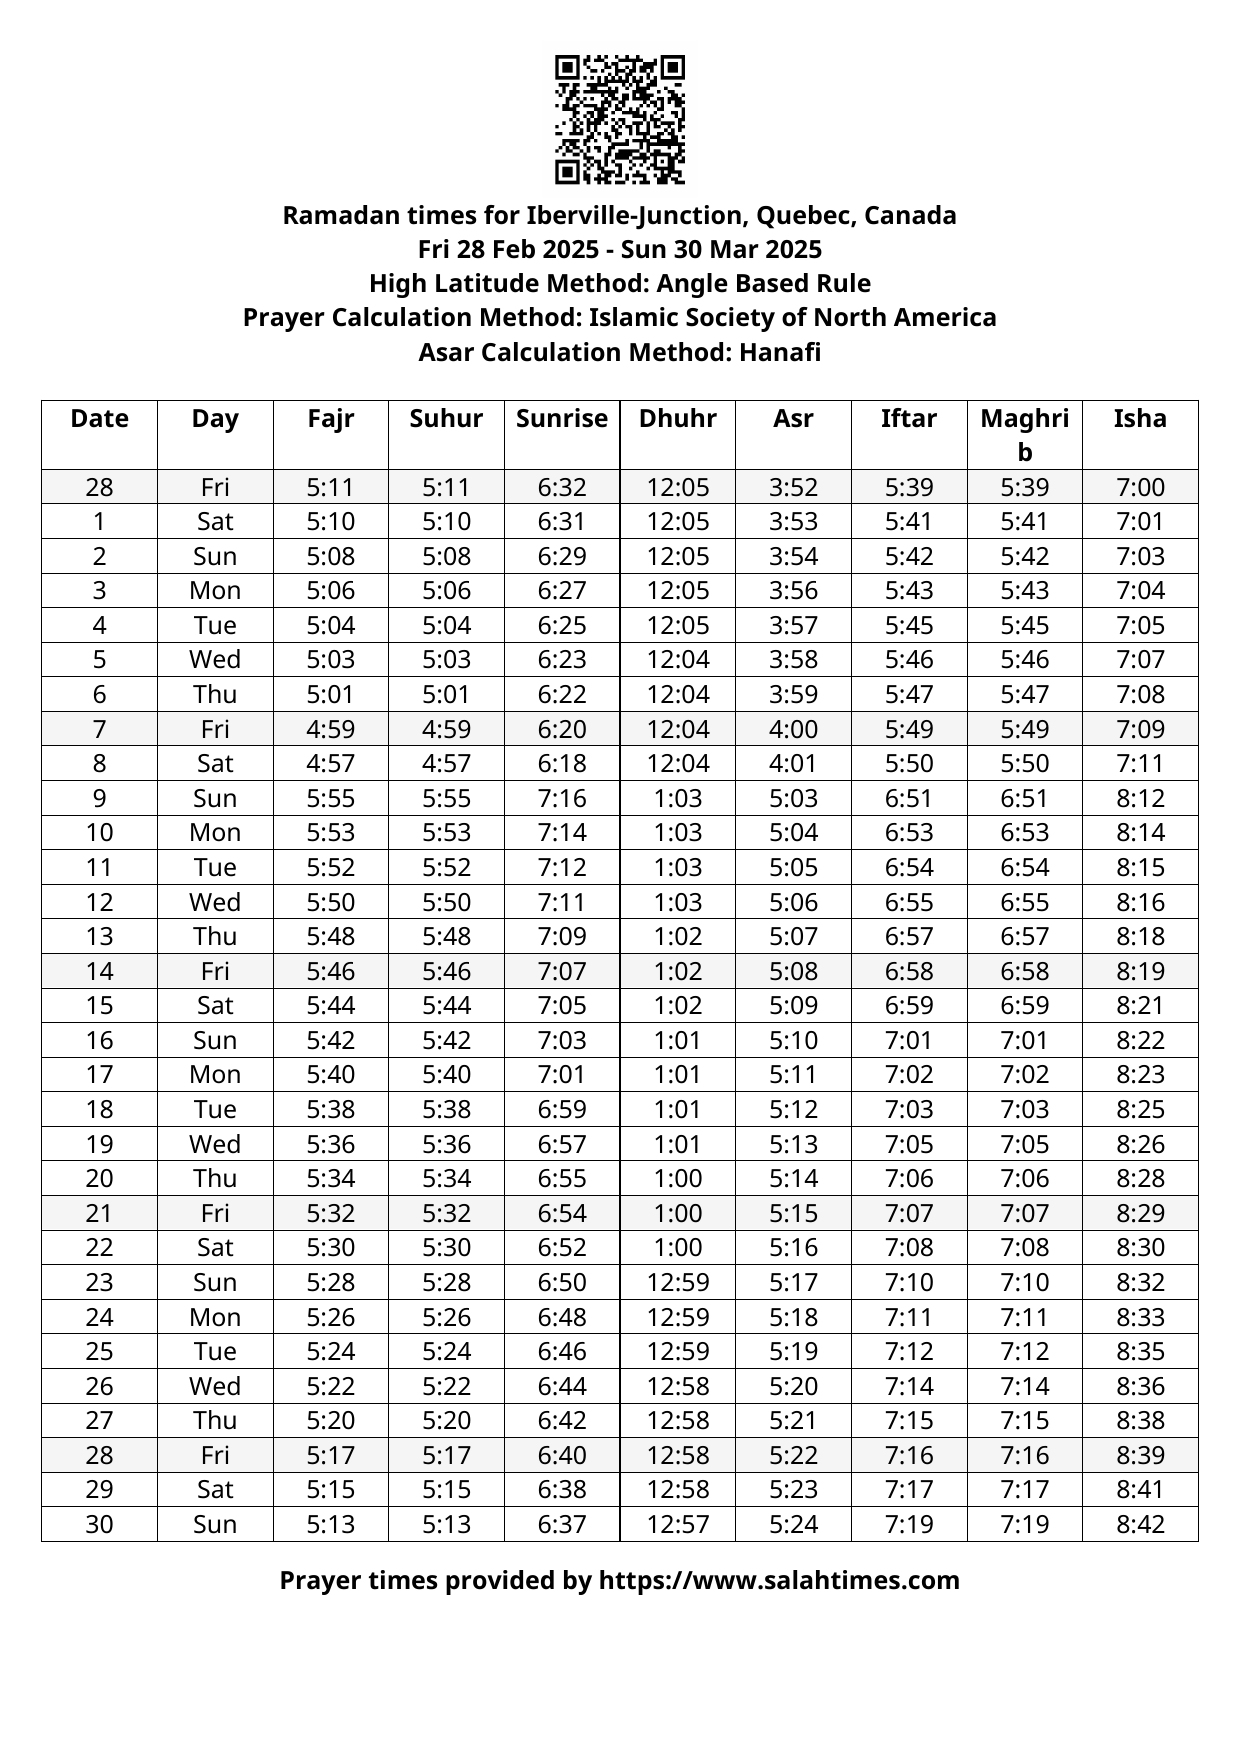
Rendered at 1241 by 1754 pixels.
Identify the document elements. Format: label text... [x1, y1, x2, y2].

table_cell 28 [42, 470, 157, 503]
table_cell 7:11 [968, 1300, 1082, 1333]
table_header Day [158, 401, 273, 469]
table_cell 29 [42, 1473, 157, 1506]
table_cell 8:18 [1083, 919, 1198, 953]
table_cell 23 [42, 1265, 157, 1299]
table_cell 5:42 [968, 539, 1082, 572]
table_cell 8:30 [1083, 1231, 1198, 1264]
table_cell 7:06 [968, 1161, 1082, 1195]
picture [542, 41, 699, 198]
table_cell 5:11 [736, 1058, 851, 1091]
table_cell 26 [42, 1369, 157, 1402]
table_cell 5:53 [389, 816, 504, 849]
table_cell 6:48 [505, 1300, 619, 1333]
table_cell 6:57 [852, 919, 967, 953]
table_cell 5:41 [968, 504, 1082, 538]
table_cell 7:04 [1083, 574, 1198, 607]
table_cell 5:30 [274, 1231, 388, 1264]
table_cell 6:25 [505, 608, 619, 642]
table_cell 5:11 [274, 470, 388, 503]
table_cell 19 [42, 1127, 157, 1160]
table_cell 5:18 [736, 1300, 851, 1333]
table_header Iftar [852, 401, 967, 469]
table_cell 8:12 [1083, 781, 1198, 814]
table_header Suhur [389, 401, 504, 469]
table_cell 12:05 [621, 504, 735, 538]
table_cell 5:42 [274, 1023, 388, 1057]
table_cell 12 [42, 885, 157, 918]
table_cell Tue [158, 1092, 273, 1126]
table_cell 10 [42, 816, 157, 849]
table_cell 12:05 [621, 539, 735, 572]
table_cell 13 [42, 919, 157, 953]
table_cell 1:00 [621, 1231, 735, 1264]
table_cell 12:59 [621, 1300, 735, 1333]
table_cell 7:07 [852, 1196, 967, 1229]
table_header Sunrise [505, 401, 619, 469]
table_cell 5:01 [274, 677, 388, 711]
table_cell 5:22 [736, 1438, 851, 1472]
table_cell 5:47 [968, 677, 1082, 711]
table_cell 12:57 [621, 1507, 735, 1541]
table_cell 25 [42, 1334, 157, 1368]
table_cell 1 [42, 504, 157, 538]
table_cell 8 [42, 746, 157, 780]
table_header Fajr [274, 401, 388, 469]
table_cell Tue [158, 608, 273, 642]
table_cell 7:09 [505, 919, 619, 953]
table_cell 7:14 [968, 1369, 1082, 1402]
table_cell 5:05 [736, 850, 851, 884]
table_cell 8:21 [1083, 989, 1198, 1022]
table_cell 5:03 [736, 781, 851, 814]
table_cell 8:41 [1083, 1473, 1198, 1506]
table_cell 12:04 [621, 746, 735, 780]
table_cell Thu [158, 1161, 273, 1195]
table_cell 3:56 [736, 574, 851, 607]
table_cell 8:19 [1083, 954, 1198, 987]
table_cell 5:28 [389, 1265, 504, 1299]
table_cell 5:36 [389, 1127, 504, 1160]
table_cell 5:43 [852, 574, 967, 607]
table_cell Fri [158, 954, 273, 987]
table_cell 8:16 [1083, 885, 1198, 918]
table_cell 1:03 [621, 781, 735, 814]
table_cell 8:29 [1083, 1196, 1198, 1229]
table_cell 5:39 [852, 470, 967, 503]
table_cell 6:52 [505, 1231, 619, 1264]
table_cell 7:01 [968, 1023, 1082, 1057]
table_cell 6:54 [968, 850, 1082, 884]
table_cell 7:15 [852, 1404, 967, 1437]
table_cell 11 [42, 850, 157, 884]
table_cell 7:02 [968, 1058, 1082, 1091]
table_cell 12:05 [621, 608, 735, 642]
table_cell 3 [42, 574, 157, 607]
table_cell 12:59 [621, 1265, 735, 1299]
table_cell 6:27 [505, 574, 619, 607]
table_cell 5:39 [968, 470, 1082, 503]
table_cell 5:24 [736, 1507, 851, 1541]
table_cell 16 [42, 1023, 157, 1057]
table_cell 4:57 [389, 746, 504, 780]
table_cell 5:23 [736, 1473, 851, 1506]
table_cell 7:16 [852, 1438, 967, 1472]
table_cell 6:55 [852, 885, 967, 918]
table_cell 5:10 [274, 504, 388, 538]
table_cell 15 [42, 989, 157, 1022]
text Prayer Calculation Method: Islamic Society of North America [42, 300, 1198, 334]
table_cell Tue [158, 1334, 273, 1368]
table_cell 22 [42, 1231, 157, 1264]
table_cell 12:05 [621, 574, 735, 607]
table_cell 7:01 [505, 1058, 619, 1091]
table_cell 12:58 [621, 1404, 735, 1437]
table_cell 6:18 [505, 746, 619, 780]
table_header Maghrib [968, 401, 1082, 469]
table_cell Sun [158, 1265, 273, 1299]
table_cell 7:03 [852, 1092, 967, 1126]
table_cell 5:40 [389, 1058, 504, 1091]
table_cell 6:51 [852, 781, 967, 814]
table_cell Wed [158, 1369, 273, 1402]
table_cell 6:53 [968, 816, 1082, 849]
table_cell 7:14 [852, 1369, 967, 1402]
table_cell Sat [158, 746, 273, 780]
table_cell 1:01 [621, 1092, 735, 1126]
table_cell 6:44 [505, 1369, 619, 1402]
table_cell 5:17 [274, 1438, 388, 1472]
table_cell 6:55 [968, 885, 1082, 918]
table_cell 8:36 [1083, 1369, 1198, 1402]
table_cell Sat [158, 504, 273, 538]
table_cell 3:53 [736, 504, 851, 538]
table_cell 5:42 [389, 1023, 504, 1057]
table_cell 5:26 [274, 1300, 388, 1333]
table_cell 6:59 [852, 989, 967, 1022]
table_cell 5:07 [736, 919, 851, 953]
table_cell 12:58 [621, 1473, 735, 1506]
text Asar Calculation Method: Hanafi [42, 334, 1198, 368]
table_cell Wed [158, 885, 273, 918]
table_cell 8:39 [1083, 1438, 1198, 1472]
table_cell 6 [42, 677, 157, 711]
table_cell 7:17 [968, 1473, 1082, 1506]
table_cell 1:03 [621, 850, 735, 884]
table_cell 5:03 [389, 643, 504, 676]
table_cell 1:02 [621, 919, 735, 953]
table_cell 8:33 [1083, 1300, 1198, 1333]
table_cell 7:03 [968, 1092, 1082, 1126]
table_cell 6:38 [505, 1473, 619, 1506]
table_cell 5:50 [968, 746, 1082, 780]
table_cell 6:50 [505, 1265, 619, 1299]
table_cell 5:17 [736, 1265, 851, 1299]
text Fri 28 Feb 2025 - Sun 30 Mar 2025 [42, 232, 1198, 266]
table_cell Sat [158, 1473, 273, 1506]
table_cell 7:03 [1083, 539, 1198, 572]
table_cell Sun [158, 1023, 273, 1057]
table_cell 4:59 [389, 712, 504, 745]
table_cell 7:19 [852, 1507, 967, 1541]
table_cell 3:52 [736, 470, 851, 503]
table_cell 6:22 [505, 677, 619, 711]
table_cell 5:15 [389, 1473, 504, 1506]
table_cell Sun [158, 781, 273, 814]
table_cell 12:04 [621, 677, 735, 711]
table_cell 7:16 [505, 781, 619, 814]
table_cell 9 [42, 781, 157, 814]
table_cell 7:09 [1083, 712, 1198, 745]
table_cell 3:59 [736, 677, 851, 711]
table_cell 5:24 [274, 1334, 388, 1368]
table_cell Mon [158, 816, 273, 849]
table_cell 8:14 [1083, 816, 1198, 849]
text High Latitude Method: Angle Based Rule [42, 266, 1198, 300]
table_cell 4:57 [274, 746, 388, 780]
table_cell 5:48 [274, 919, 388, 953]
text Ramadan times for Iberville-Junction, Quebec, Canada [42, 198, 1198, 232]
table_cell 5:52 [274, 850, 388, 884]
table_cell 6:59 [505, 1092, 619, 1126]
table_cell 5:45 [852, 608, 967, 642]
table_cell 1:02 [621, 954, 735, 987]
table_cell 5:26 [389, 1300, 504, 1333]
table_cell 5:17 [389, 1438, 504, 1472]
table_cell Sat [158, 1231, 273, 1264]
table_cell 28 [42, 1438, 157, 1472]
table_cell Tue [158, 850, 273, 884]
table_cell 7:11 [852, 1300, 967, 1333]
table_cell 1:00 [621, 1196, 735, 1229]
table_cell 12:04 [621, 643, 735, 676]
table_cell Wed [158, 643, 273, 676]
table_cell 14 [42, 954, 157, 987]
table_cell 6:57 [968, 919, 1082, 953]
table_cell 5:08 [274, 539, 388, 572]
table_cell 5:13 [274, 1507, 388, 1541]
table_cell 12:04 [621, 712, 735, 745]
table_cell Fri [158, 712, 273, 745]
table_cell 5:20 [736, 1369, 851, 1402]
table_cell 8:25 [1083, 1092, 1198, 1126]
table_cell 7:00 [1083, 470, 1198, 503]
table_cell 7:05 [968, 1127, 1082, 1160]
table_cell 7:08 [1083, 677, 1198, 711]
table_cell 5:06 [389, 574, 504, 607]
table_cell 6:55 [505, 1161, 619, 1195]
table_cell Sat [158, 989, 273, 1022]
table_cell 5:46 [389, 954, 504, 987]
table_cell 7:10 [968, 1265, 1082, 1299]
table_cell 5:08 [736, 954, 851, 987]
table_cell 8:23 [1083, 1058, 1198, 1091]
table_cell 7:08 [968, 1231, 1082, 1264]
table_cell 20 [42, 1161, 157, 1195]
table_cell 8:26 [1083, 1127, 1198, 1160]
table_cell 6:31 [505, 504, 619, 538]
table_cell 3:58 [736, 643, 851, 676]
table_cell Mon [158, 1300, 273, 1333]
table_header Isha [1083, 401, 1198, 469]
table_cell 5:11 [389, 470, 504, 503]
table_cell 5:03 [274, 643, 388, 676]
table_cell 5:42 [852, 539, 967, 572]
table_cell 6:32 [505, 470, 619, 503]
table_cell Mon [158, 574, 273, 607]
table_cell 7:12 [968, 1334, 1082, 1368]
table_cell 5:15 [274, 1473, 388, 1506]
table_cell 5:32 [389, 1196, 504, 1229]
table_cell Thu [158, 677, 273, 711]
table_cell 5:50 [389, 885, 504, 918]
table_cell 1:03 [621, 885, 735, 918]
table_cell 5:55 [274, 781, 388, 814]
table_cell 7:19 [968, 1507, 1082, 1541]
table_cell 5:49 [852, 712, 967, 745]
table_cell 6:42 [505, 1404, 619, 1437]
table_cell 5:19 [736, 1334, 851, 1368]
table_cell 7:15 [968, 1404, 1082, 1437]
table_cell 6:46 [505, 1334, 619, 1368]
table_cell 7:14 [505, 816, 619, 849]
table_cell 5:47 [852, 677, 967, 711]
table_cell 4:00 [736, 712, 851, 745]
table_cell Wed [158, 1127, 273, 1160]
table_cell 17 [42, 1058, 157, 1091]
table_cell 5:14 [736, 1161, 851, 1195]
table_cell 8:15 [1083, 850, 1198, 884]
table_cell 3:57 [736, 608, 851, 642]
table_cell 5:24 [389, 1334, 504, 1368]
table_cell 5:08 [389, 539, 504, 572]
table_cell 5:40 [274, 1058, 388, 1091]
table_cell 6:57 [505, 1127, 619, 1160]
table_cell 7:05 [1083, 608, 1198, 642]
table_cell 30 [42, 1507, 157, 1541]
table_cell 7 [42, 712, 157, 745]
table_cell 12:05 [621, 470, 735, 503]
table_cell 8:32 [1083, 1265, 1198, 1299]
table_cell 12:59 [621, 1334, 735, 1368]
table_cell 4:59 [274, 712, 388, 745]
table_cell Sun [158, 1507, 273, 1541]
table_cell 6:29 [505, 539, 619, 572]
text Prayer times provided by https://www.salahtimes.com [42, 1563, 1198, 1597]
table_cell 7:05 [505, 989, 619, 1022]
table_cell Sun [158, 539, 273, 572]
table_cell 8:22 [1083, 1023, 1198, 1057]
table_cell 5:32 [274, 1196, 388, 1229]
table_cell 5:06 [274, 574, 388, 607]
table_cell 6:54 [852, 850, 967, 884]
table_cell Fri [158, 1438, 273, 1472]
table_cell 5:06 [736, 885, 851, 918]
table_cell 4:01 [736, 746, 851, 780]
table_cell Thu [158, 919, 273, 953]
table_cell 5:50 [274, 885, 388, 918]
table_cell 5:43 [968, 574, 1082, 607]
table_cell 5:48 [389, 919, 504, 953]
table_cell 6:23 [505, 643, 619, 676]
table_cell 18 [42, 1092, 157, 1126]
table_cell 5:53 [274, 816, 388, 849]
table_cell 5:04 [274, 608, 388, 642]
table_cell 7:12 [852, 1334, 967, 1368]
table_cell 6:54 [505, 1196, 619, 1229]
table_cell 5:09 [736, 989, 851, 1022]
table_cell 7:08 [852, 1231, 967, 1264]
table_cell 7:05 [852, 1127, 967, 1160]
table_cell 5:13 [736, 1127, 851, 1160]
table_cell 5:20 [389, 1404, 504, 1437]
table_cell 27 [42, 1404, 157, 1437]
table_cell 12:58 [621, 1438, 735, 1472]
table_cell 6:51 [968, 781, 1082, 814]
table_cell 7:01 [1083, 504, 1198, 538]
table_cell 3:54 [736, 539, 851, 572]
table_cell 7:16 [968, 1438, 1082, 1472]
table_cell 5:36 [274, 1127, 388, 1160]
table_header Date [42, 401, 157, 469]
table_cell Mon [158, 1058, 273, 1091]
table_cell 7:07 [968, 1196, 1082, 1229]
table_cell 5:34 [389, 1161, 504, 1195]
table_cell 21 [42, 1196, 157, 1229]
table_cell 5:52 [389, 850, 504, 884]
table_cell 5:38 [274, 1092, 388, 1126]
table_cell 5:45 [968, 608, 1082, 642]
table_cell 2 [42, 539, 157, 572]
table_cell 7:02 [852, 1058, 967, 1091]
table_cell 7:11 [1083, 746, 1198, 780]
table_cell 6:59 [968, 989, 1082, 1022]
table_cell 1:01 [621, 1023, 735, 1057]
table_cell Fri [158, 470, 273, 503]
table_cell 5 [42, 643, 157, 676]
table_cell Thu [158, 1404, 273, 1437]
table_header Asr [736, 401, 851, 469]
table_cell 12:58 [621, 1369, 735, 1402]
table_cell 5:55 [389, 781, 504, 814]
table_cell 8:42 [1083, 1507, 1198, 1541]
table_cell 1:03 [621, 816, 735, 849]
table_cell 7:07 [505, 954, 619, 987]
table_cell 5:21 [736, 1404, 851, 1437]
table_cell 7:01 [852, 1023, 967, 1057]
table_cell 5:04 [736, 816, 851, 849]
table_header Dhuhr [621, 401, 735, 469]
table_cell 5:16 [736, 1231, 851, 1264]
table_cell 5:20 [274, 1404, 388, 1437]
table_cell 6:37 [505, 1507, 619, 1541]
table_cell 6:58 [968, 954, 1082, 987]
table_cell 7:10 [852, 1265, 967, 1299]
table_cell 5:22 [389, 1369, 504, 1402]
table_cell 5:22 [274, 1369, 388, 1402]
table_cell 5:44 [274, 989, 388, 1022]
table_cell Fri [158, 1196, 273, 1229]
table_cell 5:12 [736, 1092, 851, 1126]
table_cell 1:01 [621, 1058, 735, 1091]
table_cell 8:28 [1083, 1161, 1198, 1195]
table_cell 6:20 [505, 712, 619, 745]
table_cell 6:40 [505, 1438, 619, 1472]
table_cell 7:11 [505, 885, 619, 918]
table_cell 8:35 [1083, 1334, 1198, 1368]
table_cell 7:03 [505, 1023, 619, 1057]
table_cell 5:46 [852, 643, 967, 676]
table_cell 1:01 [621, 1127, 735, 1160]
table_cell 5:50 [852, 746, 967, 780]
table_cell 4 [42, 608, 157, 642]
table_cell 7:07 [1083, 643, 1198, 676]
table_cell 5:44 [389, 989, 504, 1022]
table_cell 5:13 [389, 1507, 504, 1541]
table_cell 1:02 [621, 989, 735, 1022]
table_cell 5:46 [968, 643, 1082, 676]
table_cell 5:41 [852, 504, 967, 538]
table_cell 5:10 [736, 1023, 851, 1057]
table_cell 8:38 [1083, 1404, 1198, 1437]
table_cell 24 [42, 1300, 157, 1333]
table_cell 5:04 [389, 608, 504, 642]
table_cell 7:06 [852, 1161, 967, 1195]
table_cell 7:17 [852, 1473, 967, 1506]
table_cell 5:30 [389, 1231, 504, 1264]
table_cell 5:01 [389, 677, 504, 711]
table_cell 7:12 [505, 850, 619, 884]
table_cell 6:53 [852, 816, 967, 849]
table_cell 6:58 [852, 954, 967, 987]
table_cell 5:34 [274, 1161, 388, 1195]
table_cell 5:38 [389, 1092, 504, 1126]
table_cell 5:46 [274, 954, 388, 987]
table_cell 5:15 [736, 1196, 851, 1229]
table_cell 5:10 [389, 504, 504, 538]
table_cell 5:28 [274, 1265, 388, 1299]
table_cell 5:49 [968, 712, 1082, 745]
table_cell 1:00 [621, 1161, 735, 1195]
